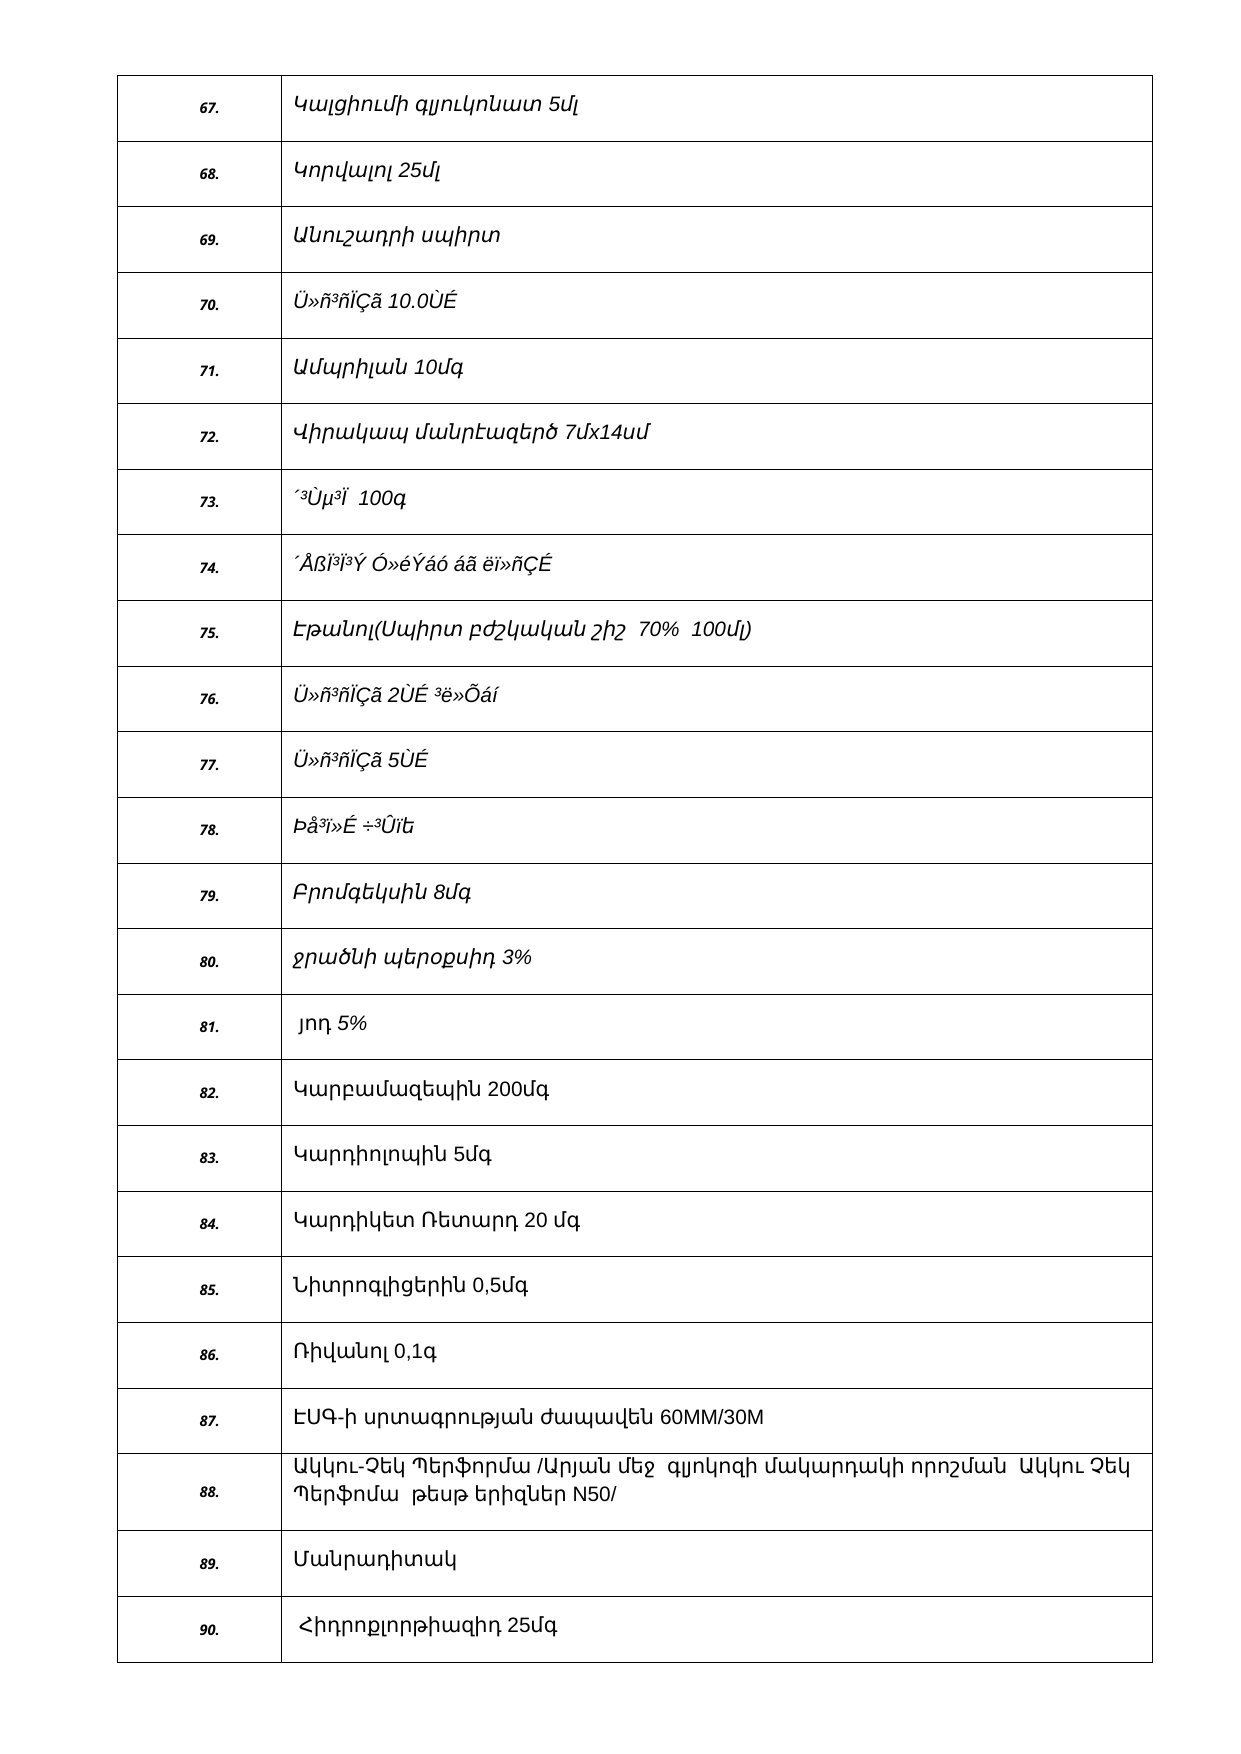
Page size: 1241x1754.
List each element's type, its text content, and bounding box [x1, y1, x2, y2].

table_cell Ակկու-Չեկ Պերֆորմա /Արյան մեջ գլյոկոզի մակարդակի որոշման Ակկու Չեկ Պերֆոմա թեսթ երիզներ N50/ [282, 1454, 1152, 1530]
table_cell Կարդիոլոպին 5մգ [282, 1126, 1152, 1191]
table_cell [118, 1257, 281, 1322]
table_cell Նիտրոգլիցերին 0,5մգ [282, 1257, 1152, 1322]
table_cell [118, 1597, 281, 1662]
table_cell [118, 273, 281, 337]
table_cell [118, 1454, 281, 1530]
table_cell Վիրակապ մանրէազերծ 7մx14սմ [282, 404, 1152, 469]
table_cell Կարբամազեպին 200մգ [282, 1060, 1152, 1125]
table_cell Կալցիումի գլյուկոնատ 5մլ [282, 76, 1152, 141]
table_cell [118, 1060, 281, 1125]
table_cell ´ÅßÏ³Ï³Ý Ó»éÝáó áã ëï»ñÇÉ [282, 535, 1152, 600]
table_cell [118, 1126, 281, 1191]
table_cell Անուշադրի սպիրտ [282, 207, 1152, 272]
table_cell [118, 142, 281, 206]
table_cell [118, 76, 281, 141]
table_cell [118, 601, 281, 666]
table_cell Կորվալոլ 25մլ [282, 142, 1152, 206]
table_cell Ռիվանոլ 0,1գ [282, 1323, 1152, 1387]
table_cell [118, 1192, 281, 1256]
table_cell [118, 1531, 281, 1596]
table_cell [118, 535, 281, 600]
table_cell [118, 864, 281, 928]
table_cell [118, 1323, 281, 1387]
table_cell [118, 732, 281, 797]
table_cell Էթանոլ(Սպիրտ բժշկական շիշ 70% 100մլ) [282, 601, 1152, 666]
table_cell Ամպրիլան 10մգ [282, 339, 1152, 403]
table_cell Þå³ï»É ÷³Ûïե [282, 798, 1152, 862]
table_cell [118, 470, 281, 534]
table_cell յոդ 5% [282, 995, 1152, 1059]
table_cell [118, 929, 281, 994]
table_cell Ü»ñ³ñÏÇã 10.0ÙÉ [282, 273, 1152, 337]
table_cell Մանրադիտակ [282, 1531, 1152, 1596]
table_cell [118, 667, 281, 731]
table_cell [118, 404, 281, 469]
table_cell Ü»ñ³ñÏÇã 2ÙÉ ³ë»Õáí [282, 667, 1152, 731]
table_cell [118, 995, 281, 1059]
table_cell Հիդրոքլորթիազիդ 25մգ [282, 1597, 1152, 1662]
table_cell [118, 798, 281, 862]
table_cell [118, 1389, 281, 1453]
table_cell Բրոմգեկսին 8մգ [282, 864, 1152, 928]
table_cell [118, 207, 281, 272]
table_cell Ü»ñ³ñÏÇã 5ÙÉ [282, 732, 1152, 797]
table_cell ԷՍԳ-ի սրտագրության ժապավեն 60MM/30M [282, 1389, 1152, 1453]
table_cell ´³Ùµ³Ï 100գ [282, 470, 1152, 534]
table_cell [118, 339, 281, 403]
table_cell ջրածնի պերօքսիդ 3% [282, 929, 1152, 994]
table_cell Կարդիկետ Ռետարդ 20 մգ [282, 1192, 1152, 1256]
